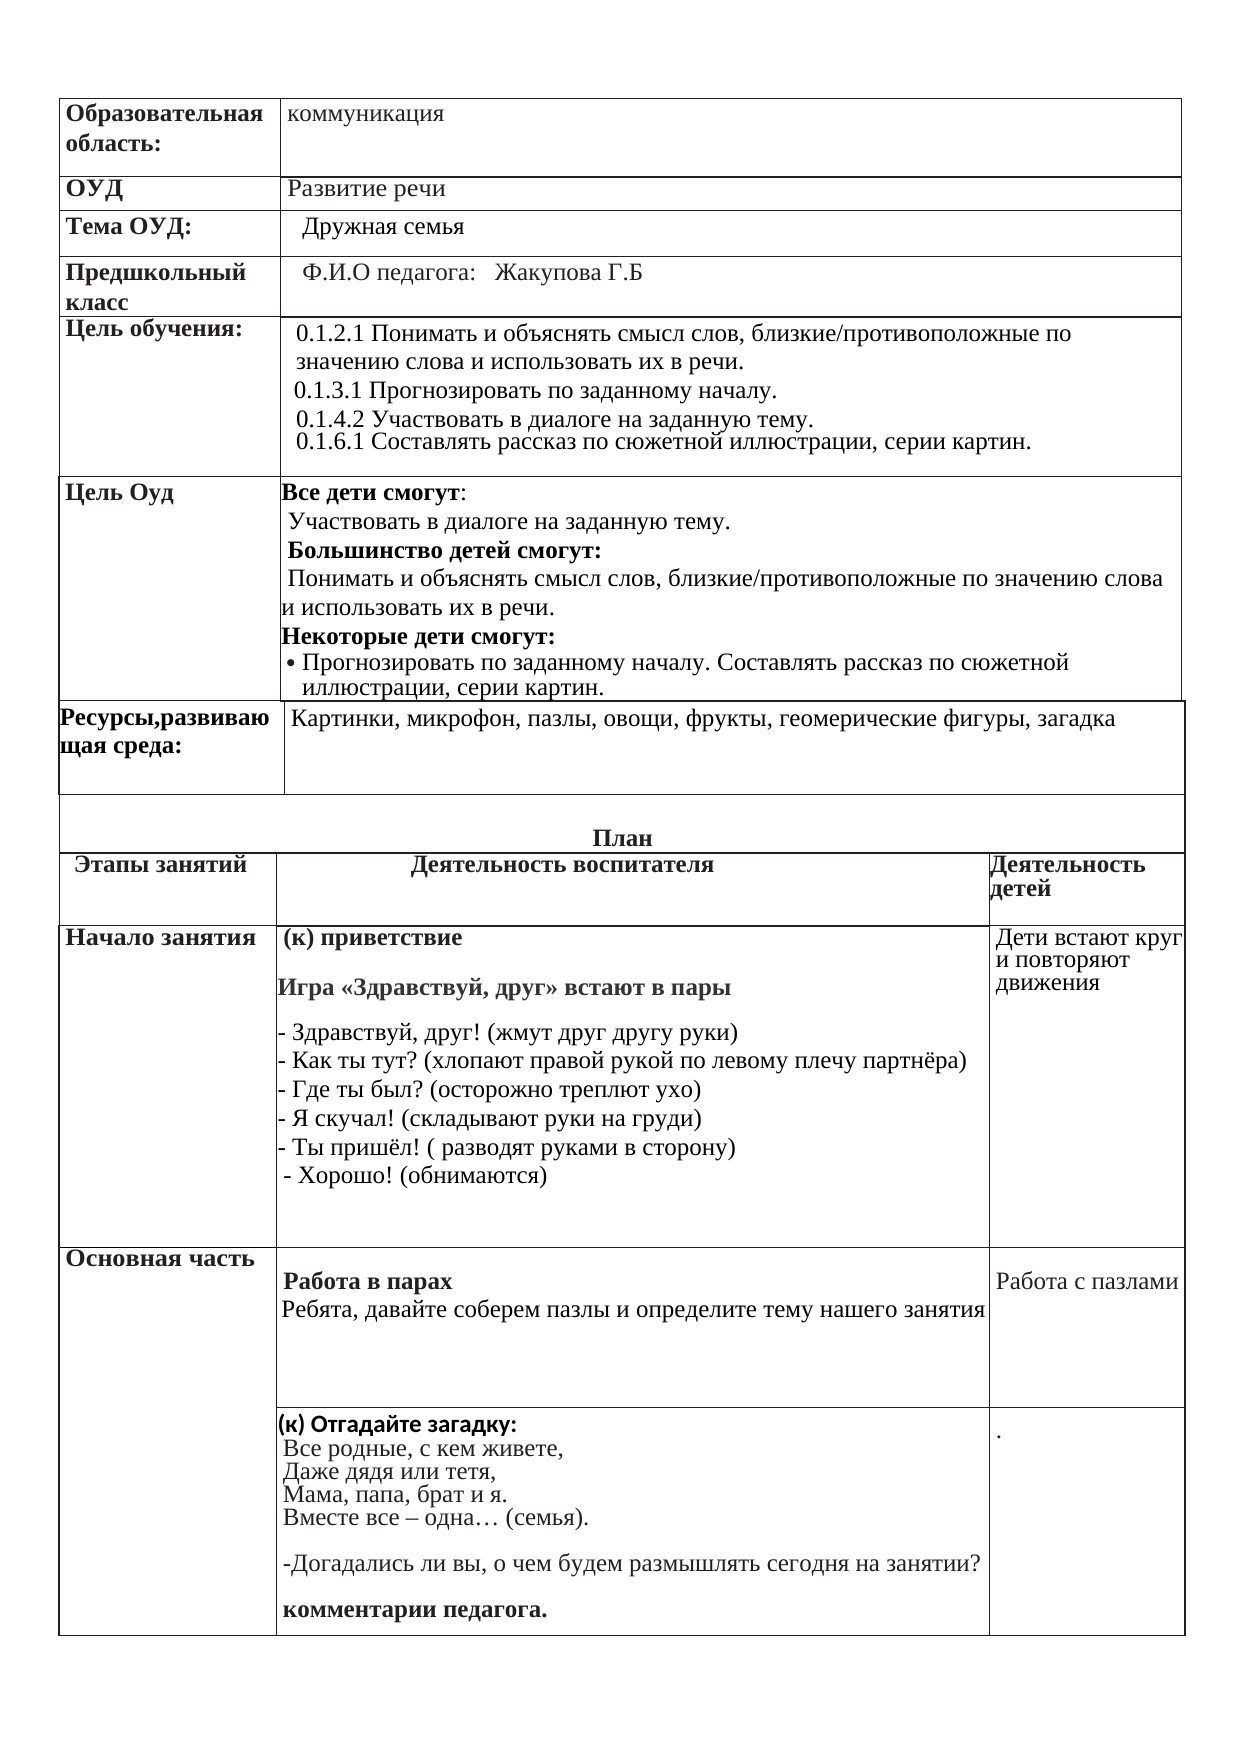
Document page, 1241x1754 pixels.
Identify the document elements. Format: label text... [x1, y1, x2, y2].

table_header коммуникация [281, 99, 1181, 176]
table_cell 0.1.2.1 Понимать и объяснять смысл слов, близкие/противоположные по значению слова и использовать их в речи. 0.1.3.1 Прогнозировать по заданному началу. 0.1.4.2 Участвовать в диалоге на заданную тему. 0.1.6.1 Составлять рассказ по сюжетной иллюстрации, серии картин. [281, 318, 1181, 476]
table_cell Основная часть [60, 1248, 276, 1635]
table_cell ОУД [60, 177, 280, 210]
table_cell Тема ОУД: [60, 211, 280, 256]
table_cell (к) приветствие Игра «Здравствуй, друг» встают в пары - Здравствуй, друг! (жмут друг другу руки) - Как ты тут? (хлопают правой рукой по левому плечу партнёра) - Где ты был? (осторожно треплют ухо) - Я скучал! (складывают руки на груди) - Ты пришёл! ( разводят руками в сторону) - Хорошо! (обнимаются) [277, 1001, 989, 1247]
table_cell Дружная семья [281, 211, 1181, 256]
table_cell Ресурсы,развивающая среда: [60, 701, 284, 794]
table_cell Работа с пазлами [990, 1248, 1184, 1407]
table_cell Этапы занятий [60, 854, 276, 925]
table_cell Цель обучения: [60, 317, 280, 476]
table_cell Дети встают круг и повторяют движения [990, 926, 1184, 1247]
table_cell Картинки, микрофон, пазлы, овощи, фрукты, геомерические фигуры, загадка [285, 702, 1184, 794]
table_cell Развитие речи [281, 178, 1181, 210]
table_header Образовательная область: [60, 99, 280, 176]
table_cell (к) приветствие Игра «Здравствуй, друг» встают в пары - Здравствуй, друг! (жмут друг другу руки) - Как ты тут? (хлопают правой рукой по левому плечу партнёра) - Где ты был? (осторожно треплют ухо) - Я скучал! (складывают руки на груди) - Ты пришёл! ( разводят руками в сторону) - Хорошо! (обнимаются) [277, 927, 989, 972]
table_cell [990, 1408, 1184, 1635]
table_cell Все дети смогут: Участвовать в диалоге на заданную тему. Большинство детей смогут: Понимать и объяснять смысл слов, близкие/противоположные по значению слова и использовать их в речи. Некоторые дети смогут: Прогнозировать по заданному началу. Составлять рассказ по сюжетной иллюстрации, серии картин. [281, 477, 1181, 700]
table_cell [277, 1408, 989, 1635]
table_cell Предшкольный класс [60, 257, 280, 316]
table_cell Деятельность воспитателя [277, 854, 989, 925]
table_cell Ф.И.О педагога: Жакупова Г.Б [281, 257, 1181, 316]
table_cell Цель Оуд [60, 477, 280, 700]
table_cell Деятельность детей [990, 854, 1184, 925]
table_cell Начало занятия [60, 926, 276, 1247]
table_cell План [60, 795, 1184, 852]
table_cell Работа в парах Ребята, давайте соберем пазлы и определите тему нашего занятия [277, 1248, 989, 1407]
